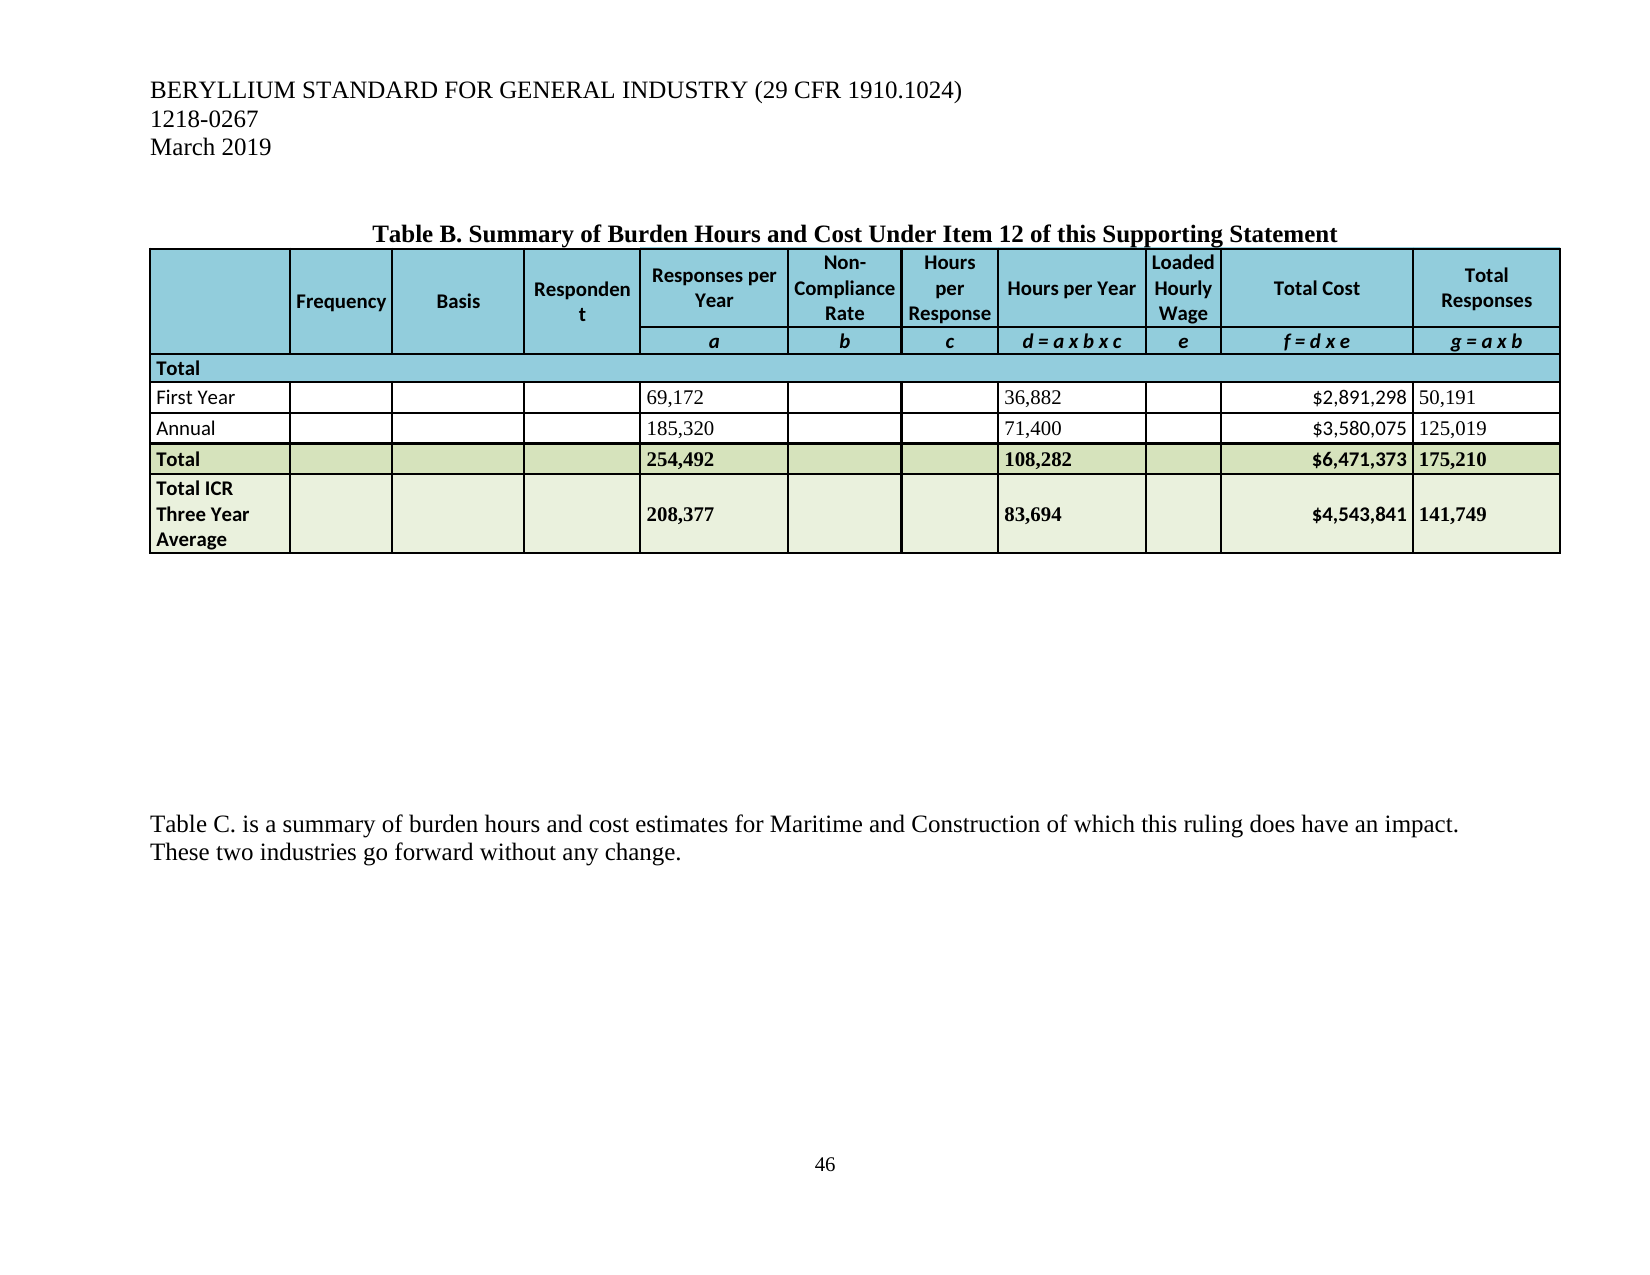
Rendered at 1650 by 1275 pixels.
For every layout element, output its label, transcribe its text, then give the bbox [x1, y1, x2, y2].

table_cell 50,191 [1414, 383, 1559, 412]
table_cell [789, 383, 900, 412]
table_cell 69,172 [641, 383, 787, 412]
table_cell [291, 445, 391, 473]
table_cell Loaded Hourly Wage [1147, 250, 1220, 326]
table_cell [291, 383, 391, 412]
table_cell Total Responses [1414, 250, 1559, 326]
table_cell Hours per Response [903, 250, 997, 326]
table_cell 208,377 [641, 475, 787, 552]
table_cell $4,543,841 [1222, 475, 1412, 552]
table_cell Responses per Year [641, 250, 787, 326]
table_cell c [903, 328, 997, 353]
table_cell [291, 414, 391, 442]
table_cell Total Cost [1222, 250, 1412, 326]
table_cell g = a x b [1414, 328, 1559, 353]
table_cell 254,492 [641, 445, 787, 473]
table_cell [525, 475, 639, 552]
table_cell [903, 414, 997, 442]
table_cell Total [151, 445, 289, 473]
table_cell [789, 445, 900, 473]
table_cell [903, 475, 997, 552]
table_cell 108,282 [999, 445, 1145, 473]
table_cell [903, 383, 997, 412]
table_cell f = d x e [1222, 328, 1412, 353]
table_cell [789, 414, 900, 442]
table_cell [1147, 475, 1220, 552]
table_header Table B. Summary of Burden Hours and Cost Under Item 12 of this Supporting Statement [150, 219, 1560, 247]
table_cell Annual [151, 414, 289, 442]
table_cell [525, 445, 639, 473]
table_cell Frequency [291, 250, 391, 353]
table_cell a [641, 328, 787, 353]
table_cell First Year [151, 383, 289, 412]
table_cell $6,471,373 [1222, 445, 1412, 473]
table_cell Hours per Year [999, 250, 1145, 326]
table_cell [393, 475, 523, 552]
text Table C. is a summary of burden hours and cost estimates for Maritime and Construction of which this ruling does have an impact. These two industries go forward without any change. [150, 809, 1500, 866]
table_cell [789, 475, 900, 552]
table_cell 185,320 [641, 414, 787, 442]
table_cell [151, 250, 289, 353]
table_cell Total [151, 355, 1559, 381]
table_cell [393, 414, 523, 442]
table_cell [525, 383, 639, 412]
table_cell 125,019 [1414, 414, 1559, 442]
table_cell e [1147, 328, 1220, 353]
table_cell 71,400 [999, 414, 1145, 442]
table_cell [291, 475, 391, 552]
table_cell [393, 383, 523, 412]
table_cell [1147, 383, 1220, 412]
table_cell [525, 414, 639, 442]
table_cell d = a x b x c [999, 328, 1145, 353]
table_cell [1147, 414, 1220, 442]
table_cell $3,580,075 [1222, 414, 1412, 442]
table_cell Total ICR Three Year Average [151, 475, 289, 552]
table_cell Basis [393, 250, 523, 353]
table_cell $2,891,298 [1222, 383, 1412, 412]
table_cell 175,210 [1414, 445, 1559, 473]
table_cell b [789, 328, 900, 353]
table_cell Respondent [525, 250, 639, 353]
table_cell [903, 445, 997, 473]
table_cell 83,694 [999, 475, 1145, 552]
table_cell 36,882 [999, 383, 1145, 412]
table_cell [393, 445, 523, 473]
table_cell 141,749 [1414, 475, 1559, 552]
table_cell [1147, 445, 1220, 473]
table_cell Non-Compliance Rate [789, 250, 900, 326]
